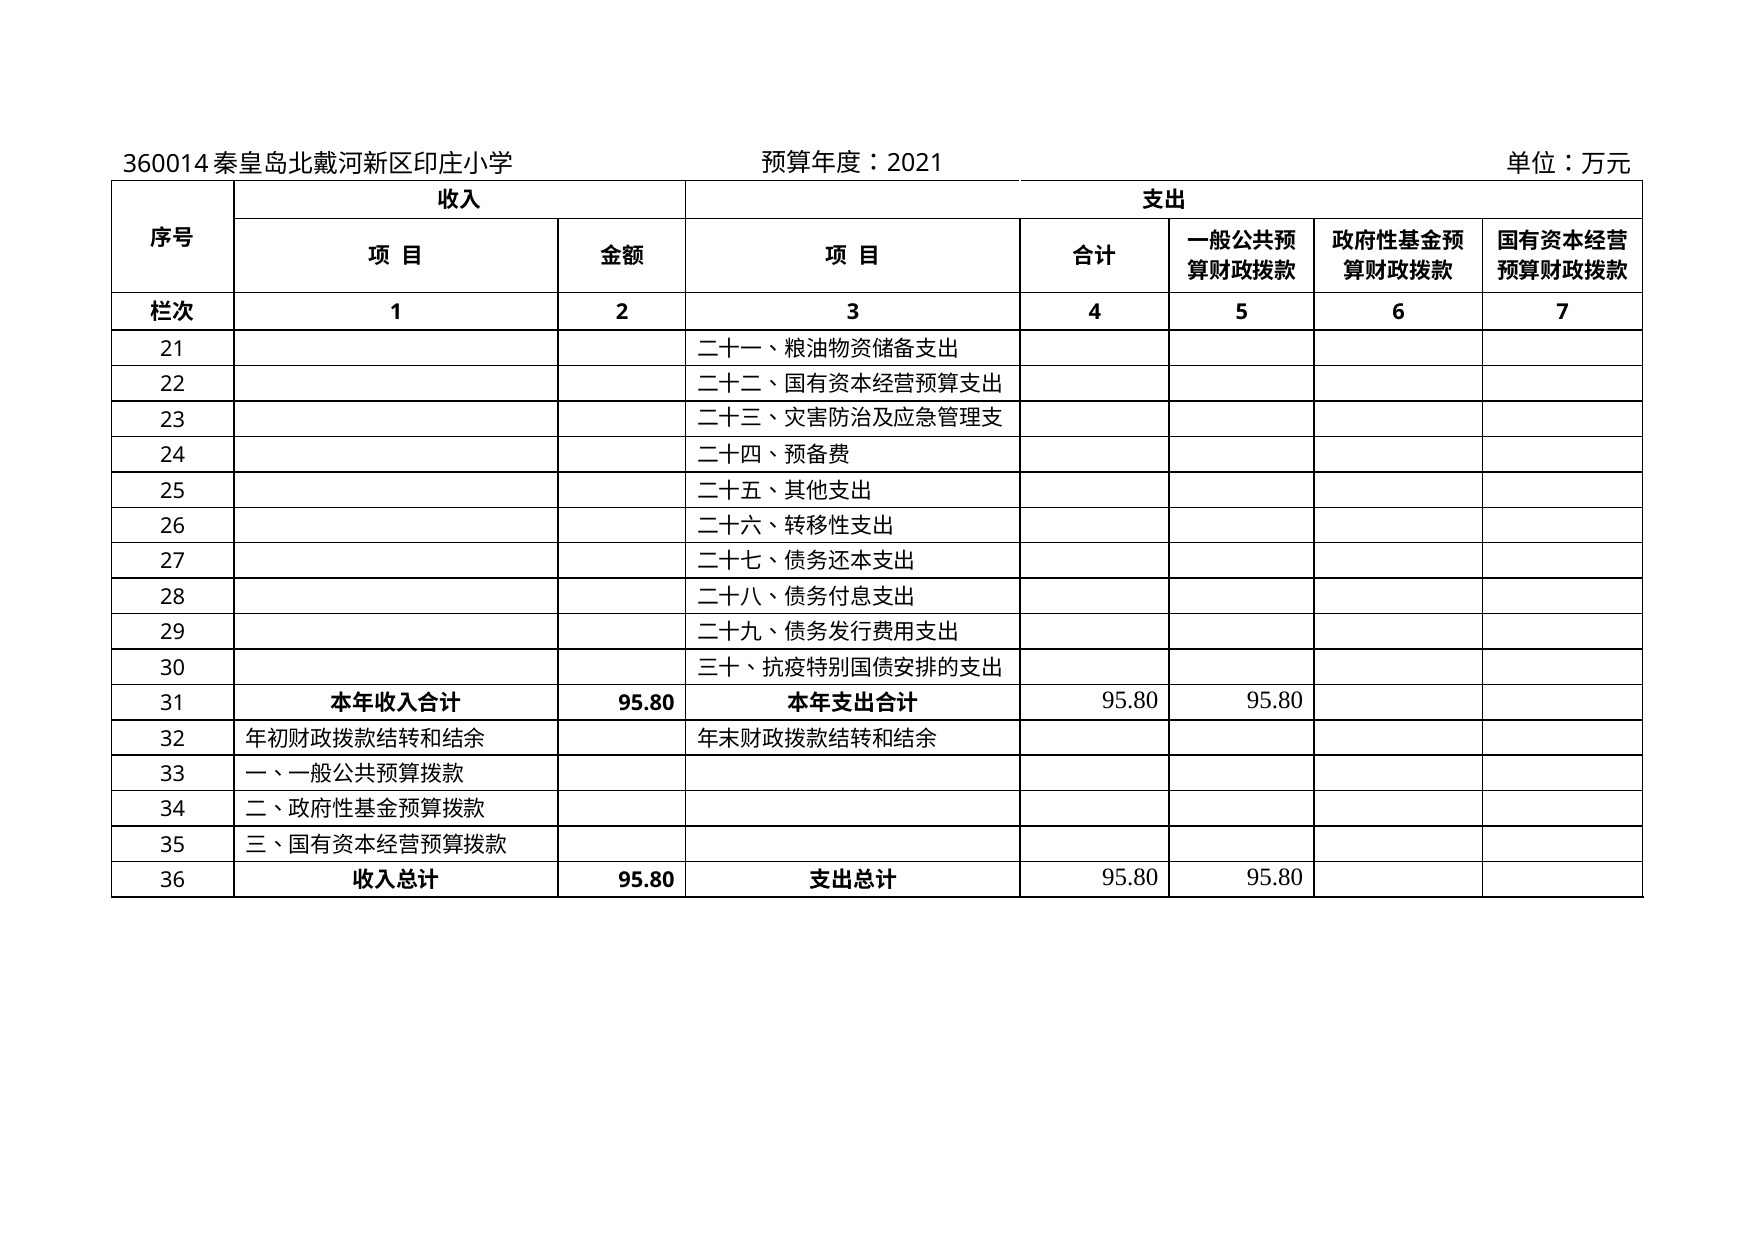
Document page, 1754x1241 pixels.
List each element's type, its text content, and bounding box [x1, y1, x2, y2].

table_cell 二十三、灾害防治及应急管理支出 [686, 402, 1019, 436]
table_cell [1021, 650, 1168, 683]
table_cell 5 [1170, 293, 1313, 329]
table_cell [1315, 756, 1482, 790]
table_cell [1483, 685, 1642, 719]
table_cell 27 [112, 543, 233, 577]
table_cell [1021, 756, 1168, 790]
table_cell 收入 [235, 181, 685, 217]
table_cell [1483, 614, 1642, 648]
table_cell [1170, 650, 1313, 683]
table_cell 29 [112, 614, 233, 648]
table_cell [559, 827, 685, 861]
table_cell [559, 614, 685, 648]
table_header 360014秦皇岛北戴河新区印庄小学 [112, 143, 685, 179]
table_cell [686, 791, 1019, 825]
table_cell [1315, 650, 1482, 683]
table_cell [235, 614, 557, 648]
table_header 单位：万元 [1021, 143, 1642, 179]
table_cell 22 [112, 366, 233, 400]
table_cell [1483, 437, 1642, 471]
table_cell [1483, 543, 1642, 577]
table_header 预算年度：2021 [686, 143, 1019, 179]
table_cell 本年收入合计 [235, 685, 557, 719]
table_cell [1170, 579, 1313, 613]
table_cell [1483, 473, 1642, 506]
table_cell [686, 756, 1019, 790]
table_cell [1315, 827, 1482, 861]
table_cell 23 [112, 402, 233, 436]
table_cell 95.80 [1021, 862, 1168, 896]
table_cell [559, 791, 685, 825]
table_cell [1021, 791, 1168, 825]
table_cell 二十六、转移性支出 [686, 508, 1019, 542]
table_cell 二十四、预备费 [686, 437, 1019, 471]
table_cell [559, 331, 685, 365]
table_cell [1021, 473, 1168, 506]
table_cell 序号 [112, 181, 233, 292]
table_cell 支出 [686, 181, 1642, 217]
table_cell 21 [112, 331, 233, 365]
table_cell [1021, 579, 1168, 613]
table_cell 25 [112, 473, 233, 506]
table_cell 二十五、其他支出 [686, 473, 1019, 506]
table_cell [1483, 862, 1642, 896]
table_cell 95.80 [1170, 862, 1313, 896]
table_cell 二十七、债务还本支出 [686, 543, 1019, 577]
table_cell [1170, 756, 1313, 790]
table_cell [1315, 579, 1482, 613]
table_cell 28 [112, 579, 233, 613]
table_cell [1170, 791, 1313, 825]
table_cell 三、国有资本经营预算拨款 [235, 827, 557, 861]
table_cell 95.80 [559, 862, 685, 896]
table_cell [559, 650, 685, 683]
table_cell 26 [112, 508, 233, 542]
table_cell 项 目 [235, 219, 557, 292]
table_cell 政府性基金预算财政拨款 [1315, 219, 1482, 292]
table_cell [1170, 827, 1313, 861]
table_cell [1315, 508, 1482, 542]
table_cell 收入总计 [235, 862, 557, 896]
table_cell [1483, 756, 1642, 790]
table_cell 二十二、国有资本经营预算支出 [686, 366, 1019, 400]
table_cell 一般公共预算财政拨款 [1170, 219, 1313, 292]
table_cell 三十、抗疫特别国债安排的支出 [686, 650, 1019, 683]
table_cell [1021, 543, 1168, 577]
table_cell [559, 721, 685, 754]
table_cell [1315, 402, 1482, 436]
table_cell 3 [686, 293, 1019, 329]
table_cell [235, 650, 557, 683]
table_cell 6 [1315, 293, 1482, 329]
table_cell 支出总计 [686, 862, 1019, 896]
table_cell [235, 437, 557, 471]
table_cell [1021, 437, 1168, 471]
table_cell [1021, 508, 1168, 542]
table_cell [1483, 791, 1642, 825]
table_cell [235, 331, 557, 365]
table_cell [559, 366, 685, 400]
table_cell 2 [559, 293, 685, 329]
table_cell 95.80 [559, 685, 685, 719]
table_cell [1170, 366, 1313, 400]
table_cell [235, 473, 557, 506]
table_cell [1021, 331, 1168, 365]
table_cell 95.80 [1021, 685, 1168, 719]
table_cell 31 [112, 685, 233, 719]
table_cell [1483, 827, 1642, 861]
table_cell [1315, 862, 1482, 896]
table_cell [1170, 331, 1313, 365]
table_cell 34 [112, 791, 233, 825]
table_cell [1170, 614, 1313, 648]
table_cell [559, 402, 685, 436]
table_cell 33 [112, 756, 233, 790]
table_cell 年初财政拨款结转和结余 [235, 721, 557, 754]
table_cell [559, 437, 685, 471]
table_cell 35 [112, 827, 233, 861]
table_cell [1170, 473, 1313, 506]
table_cell [1315, 437, 1482, 471]
table_cell [1483, 366, 1642, 400]
table_cell [1483, 508, 1642, 542]
table_cell [235, 508, 557, 542]
table_cell [1021, 614, 1168, 648]
table_cell [1170, 402, 1313, 436]
table_cell [1021, 721, 1168, 754]
table_cell 合计 [1021, 219, 1168, 292]
table_cell 二、政府性基金预算拨款 [235, 791, 557, 825]
table_cell [1483, 331, 1642, 365]
table_cell 32 [112, 721, 233, 754]
table_cell [559, 473, 685, 506]
table_cell [559, 543, 685, 577]
table_cell [1483, 402, 1642, 436]
table_cell 本年支出合计 [686, 685, 1019, 719]
table_cell [1315, 366, 1482, 400]
table_cell [235, 543, 557, 577]
table_cell 二十一、粮油物资储备支出 [686, 331, 1019, 365]
table_cell [1021, 366, 1168, 400]
table_cell 4 [1021, 293, 1168, 329]
table_cell [1170, 508, 1313, 542]
table_cell [1170, 543, 1313, 577]
table_cell 二十八、债务付息支出 [686, 579, 1019, 613]
table_cell [1315, 685, 1482, 719]
table_cell [1315, 473, 1482, 506]
table_cell [1021, 827, 1168, 861]
table_cell [686, 827, 1019, 861]
table_cell [1315, 543, 1482, 577]
table_cell [1483, 721, 1642, 754]
table_cell 二十九、债务发行费用支出 [686, 614, 1019, 648]
table_cell 国有资本经营预算财政拨款 [1483, 219, 1642, 292]
table_cell [1170, 721, 1313, 754]
table_cell 36 [112, 862, 233, 896]
table_cell 7 [1483, 293, 1642, 329]
table_cell 一、一般公共预算拨款 [235, 756, 557, 790]
table_cell [559, 756, 685, 790]
table_cell [235, 402, 557, 436]
table_cell 栏次 [112, 293, 233, 329]
table_cell [235, 579, 557, 613]
table_cell [1170, 437, 1313, 471]
table_cell [559, 508, 685, 542]
table_cell 24 [112, 437, 233, 471]
table_cell [1315, 331, 1482, 365]
table_cell [1315, 614, 1482, 648]
table_cell [1021, 402, 1168, 436]
table_cell [235, 366, 557, 400]
table_cell [1483, 650, 1642, 683]
table_cell [1315, 721, 1482, 754]
table_cell [559, 579, 685, 613]
table_cell 金额 [559, 219, 685, 292]
table_cell 年末财政拨款结转和结余 [686, 721, 1019, 754]
table_cell [1315, 791, 1482, 825]
table_cell [1483, 579, 1642, 613]
table_cell 95.80 [1170, 685, 1313, 719]
table_cell 1 [235, 293, 557, 329]
table_cell 项 目 [686, 219, 1019, 292]
table_cell 30 [112, 650, 233, 683]
